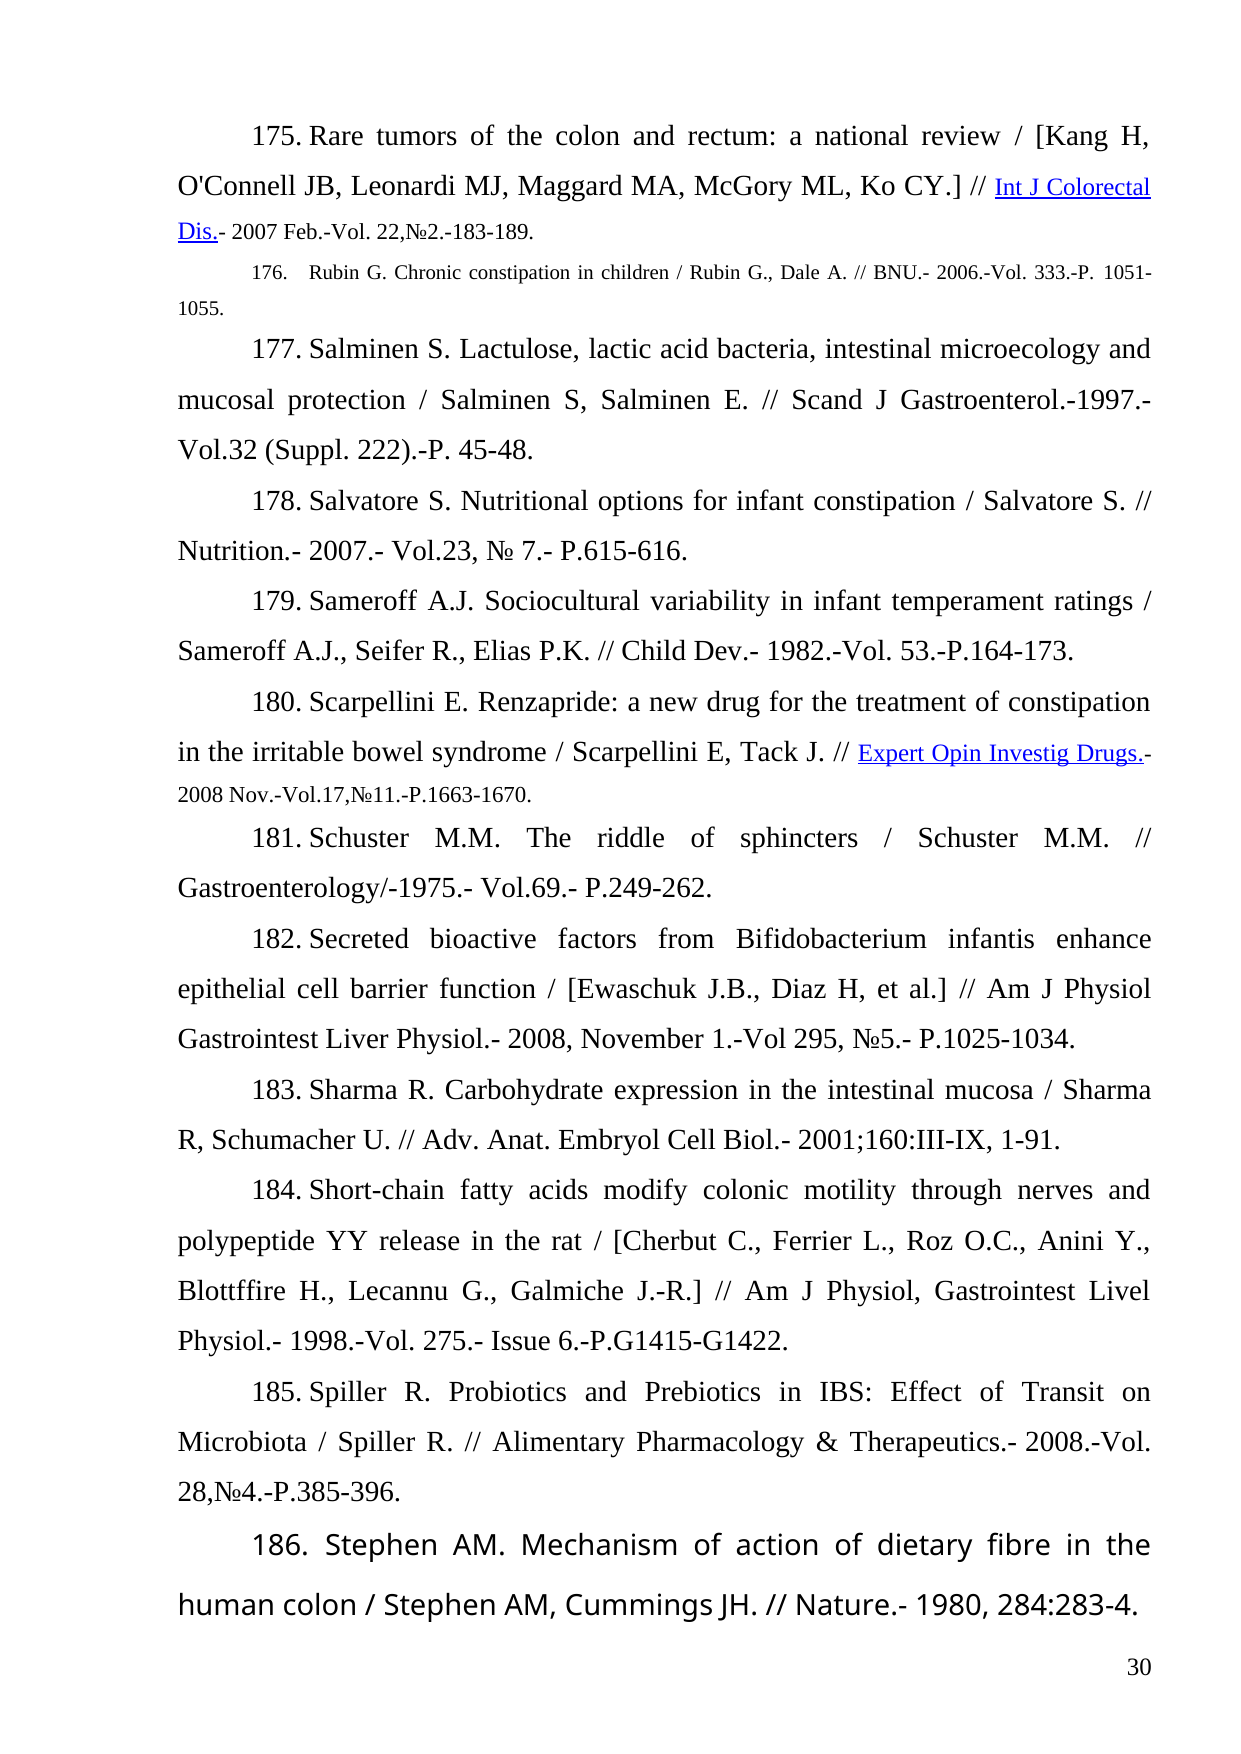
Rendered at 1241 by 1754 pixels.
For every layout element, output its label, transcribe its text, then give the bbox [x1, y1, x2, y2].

list Salvatore S. Nutritional options for infant constipation / Salvatore S. // Nutrition.- 2007.- Vol.23, № 7.- P.615-616. [177, 483, 1152, 566]
list Spiller R. Probiotics and Prebiotics in IBS: Effect of Transit on Microbiota / Spiller R. // Alimentary Pharmacology & Therapeutics.- 2008.-Vol. 28,№4.-P.385-396. [177, 1374, 1152, 1508]
list Sameroff A.J. Sociocultural variability in infant temperament ratings / Sameroff A.J., Seifer R., Elias P.K. // Child Dev.- 1982.-Vol. 53.-P.164-173. [177, 583, 1152, 667]
list Rubin G. Chronic constipation in children / Rubin G., Dale A. // BNU.- 2006.-Vol. 333.-P. 1051-1055. [177, 259, 1152, 320]
list Secreted bioactive factors from Bifidobacterium infantis enhance epithelial cell barrier function / [Ewaschuk J.B., Diaz H, et al.] // Am J Physiol Gastrointest Liver Physiol.- 2008, November 1.-Vol 295, №5.- P.1025-1034. [177, 921, 1152, 1055]
list Stephen AM. Mechanism of action of dietary fibre in the human colon / Stephen AM, Cummings JH. // Nature.- 1980, 284:283-4. [177, 1525, 1152, 1624]
list Rare tumors of the colon and rectum: a national review / [Kang H, O'Connell JB, Leonardi MJ, Maggard MA, McGory ML, Ko CY.] // Int J Colorectal Dis.- 2007 Feb.-Vol. 22,№2.-183-189. [177, 118, 1152, 245]
list Sharma R. Carbohydrate expression in the intestinаl mucosa / Sharma R, // Adv. Anat. Embryol Cell Biol.- 2001;160:III-IX, 1-91. [177, 1072, 1152, 1156]
list Salminen S. Lactulose, lactic acid bacteria, intestinal microecology and mucosal protection / Salminen S, Salminen E. // Scand J Gastroenterol.-1997.-Vol.32 (Suppl. 222).-P. 45-48. [177, 332, 1152, 466]
list Short-chain fatty acids modify colonic motility through nerves and polypeptide YY release in the rat / [Cherbut C., Ferrier L., Roz O.C., Anini Y., Blottffire H., Lecannu G., Galmiche J.-R.] // Am J Physiol, Gastrointest Livel Physiol.- 1998.-Vol. 275.- Issue 6.-P.G1415-G1422. [177, 1172, 1152, 1357]
list Schuster M.M. The riddle of sphincters / Schuster M.M. // Gastroenterology/-1975.- Vol.69.- P.249-262. [177, 820, 1152, 904]
list Scarpellini E. Renzapride: a new drug for the treatment of constipation in the irritable bowel syndrome / Scarpellini E, Tack J. // Expert Opin Investig Drugs.- 2008 Nov.-Vol.17,№11.-P.1663-1670. [177, 684, 1152, 807]
